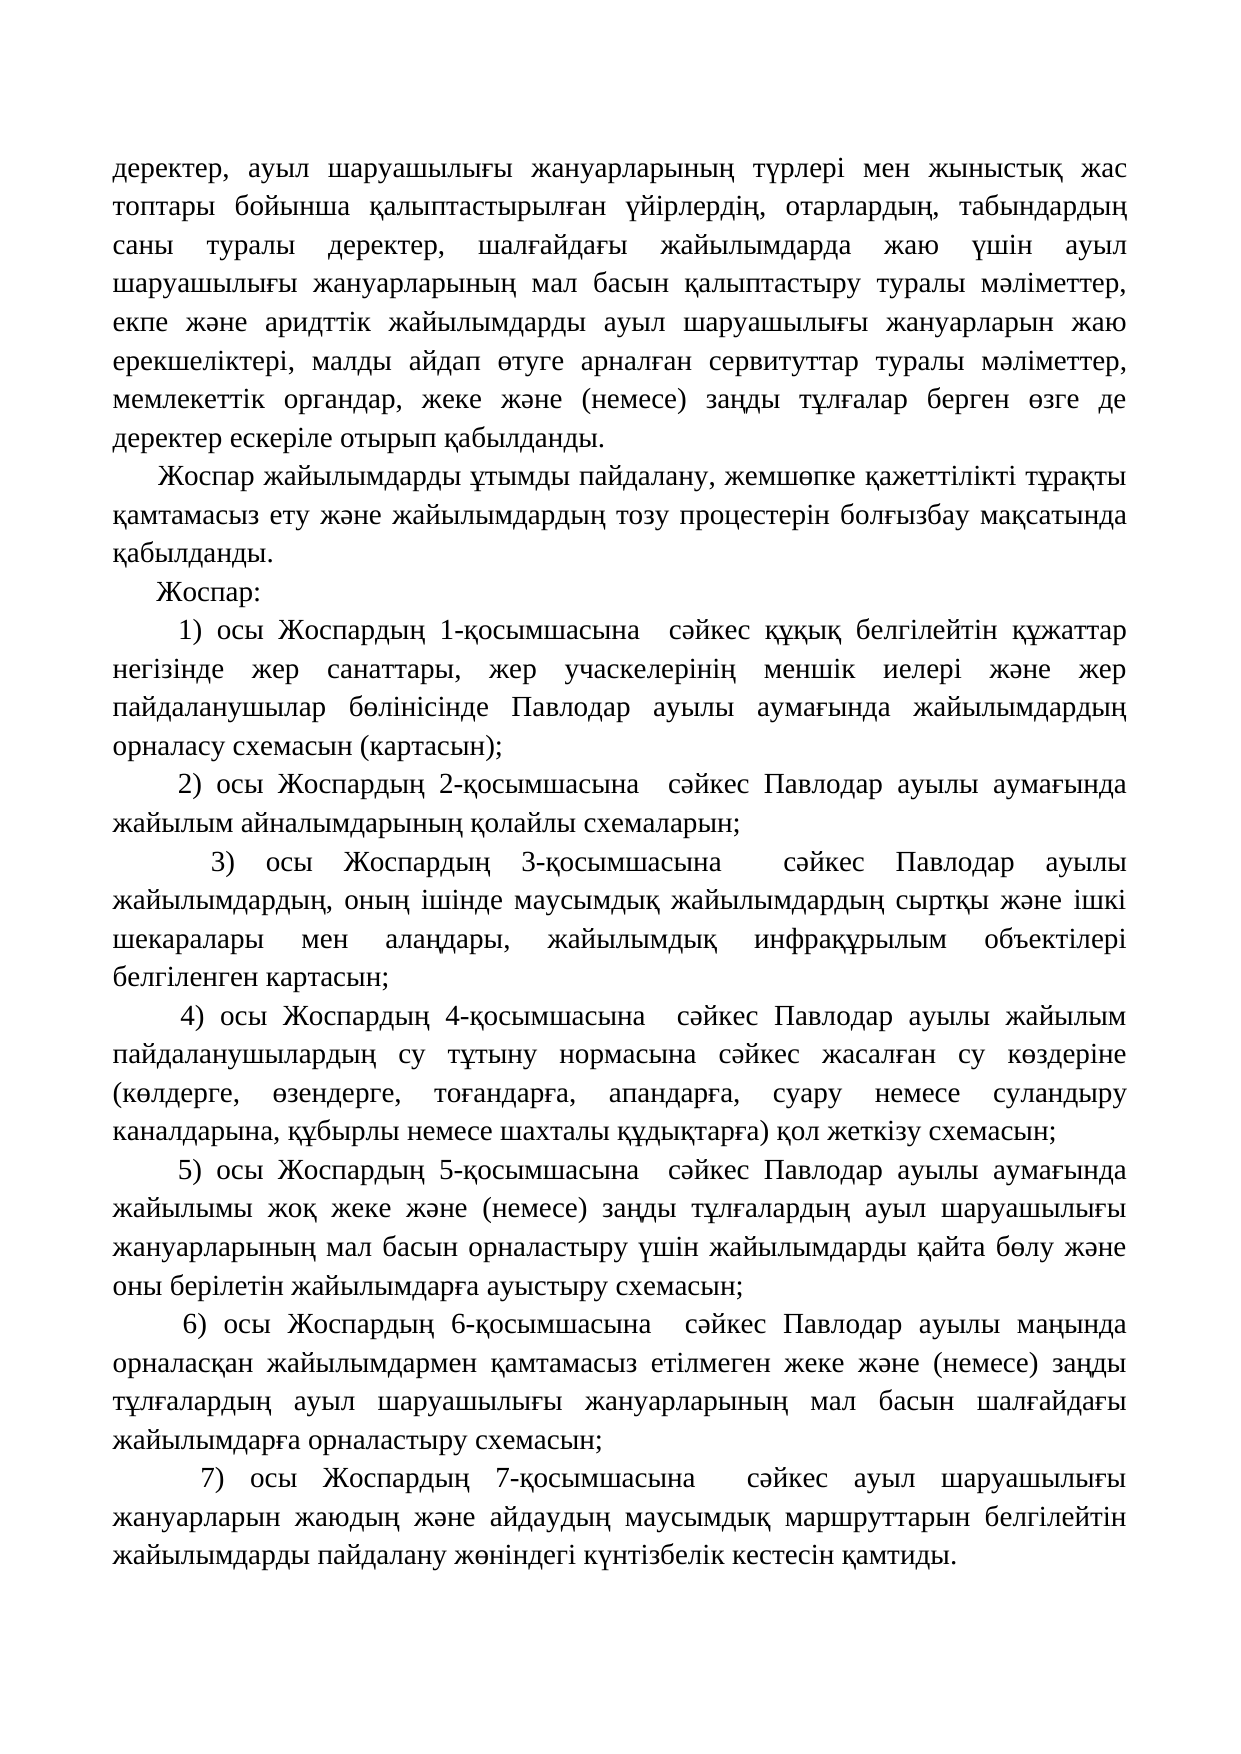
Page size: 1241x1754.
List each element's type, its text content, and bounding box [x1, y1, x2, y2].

text 2) осы Жоспардың 2-қосымшасына сәйкес Павлодар ауылы аумағында жайылым айналымдарының қолайлы схемаларын; [112, 767, 1128, 839]
text 5) осы Жоспардың 5-қосымшасына сәйкес Павлодар ауылы аумағында жайылымы жоқ жеке және (немесе) заңды тұлғалардың ауыл шаруашылығы жануарларының мал басын орналастыру үшін жайылымдарды қайта бөлу және оны берілетін жайылымдарға ауыстыру схемасын; [112, 1152, 1128, 1301]
text 3) осы Жоспардың 3-қосымшасына сәйкес Павлодар ауылы жайылымдардың, оның ішінде маусымдық жайылымдардың сыртқы және ішкі шекаралары мен алаңдары, жайылымдық инфрақұрылым объектілері белгіленген картасын; [112, 844, 1128, 993]
text Жоспар жайылымдарды ұтымды пайдалану, жемшөпке қажеттілікті тұрақты қамтамасыз ету және жайылымдардың тозу процестерін болғызбау мақсатында қабылданды. [112, 458, 1128, 569]
text 6) осы Жоспардың 6-қосымшасына сәйкес Павлодар ауылы маңында орналасқан жайылымдармен қамтамасыз етілмеген жеке және (немесе) заңды тұлғалардың ауыл шаруашылығы жануарларының мал басын шалғайдағы жайылымдарға орналастыру схемасын; [112, 1306, 1128, 1455]
text 1) осы Жоспардың 1-қосымшасына сәйкес құқық белгілейтін құжаттар негізінде жер санаттары, жер учаскелерінің меншік иелері және жер пайдаланушылар бөлінісінде Павлодар ауылы аумағында жайылымдардың орналасу схемасын (картасын); [112, 612, 1128, 762]
text 4) осы Жоспардың 4-қосымшасына сәйкес Павлодар ауылы жайылым пайдаланушылардың су тұтыну нормасына сәйкес жасалған су көздеріне (көлдерге, өзендерге, тоғандарға, апандарға, суару немесе суландыру каналдарына, құбырлы немесе шахталы құдықтарға) қол жеткізу схемасын; [112, 998, 1128, 1147]
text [112, 150, 1128, 453]
text Жоспар: [112, 574, 1128, 607]
text 7) осы Жоспардың 7-қосымшасына сәйкес ауыл шаруашылығы жануарларын жаюдың және айдаудың маусымдық маршруттарын белгілейтін жайылымдарды пайдалану жөніндегі күнтізбелік кестесін қамтиды. [112, 1460, 1128, 1571]
